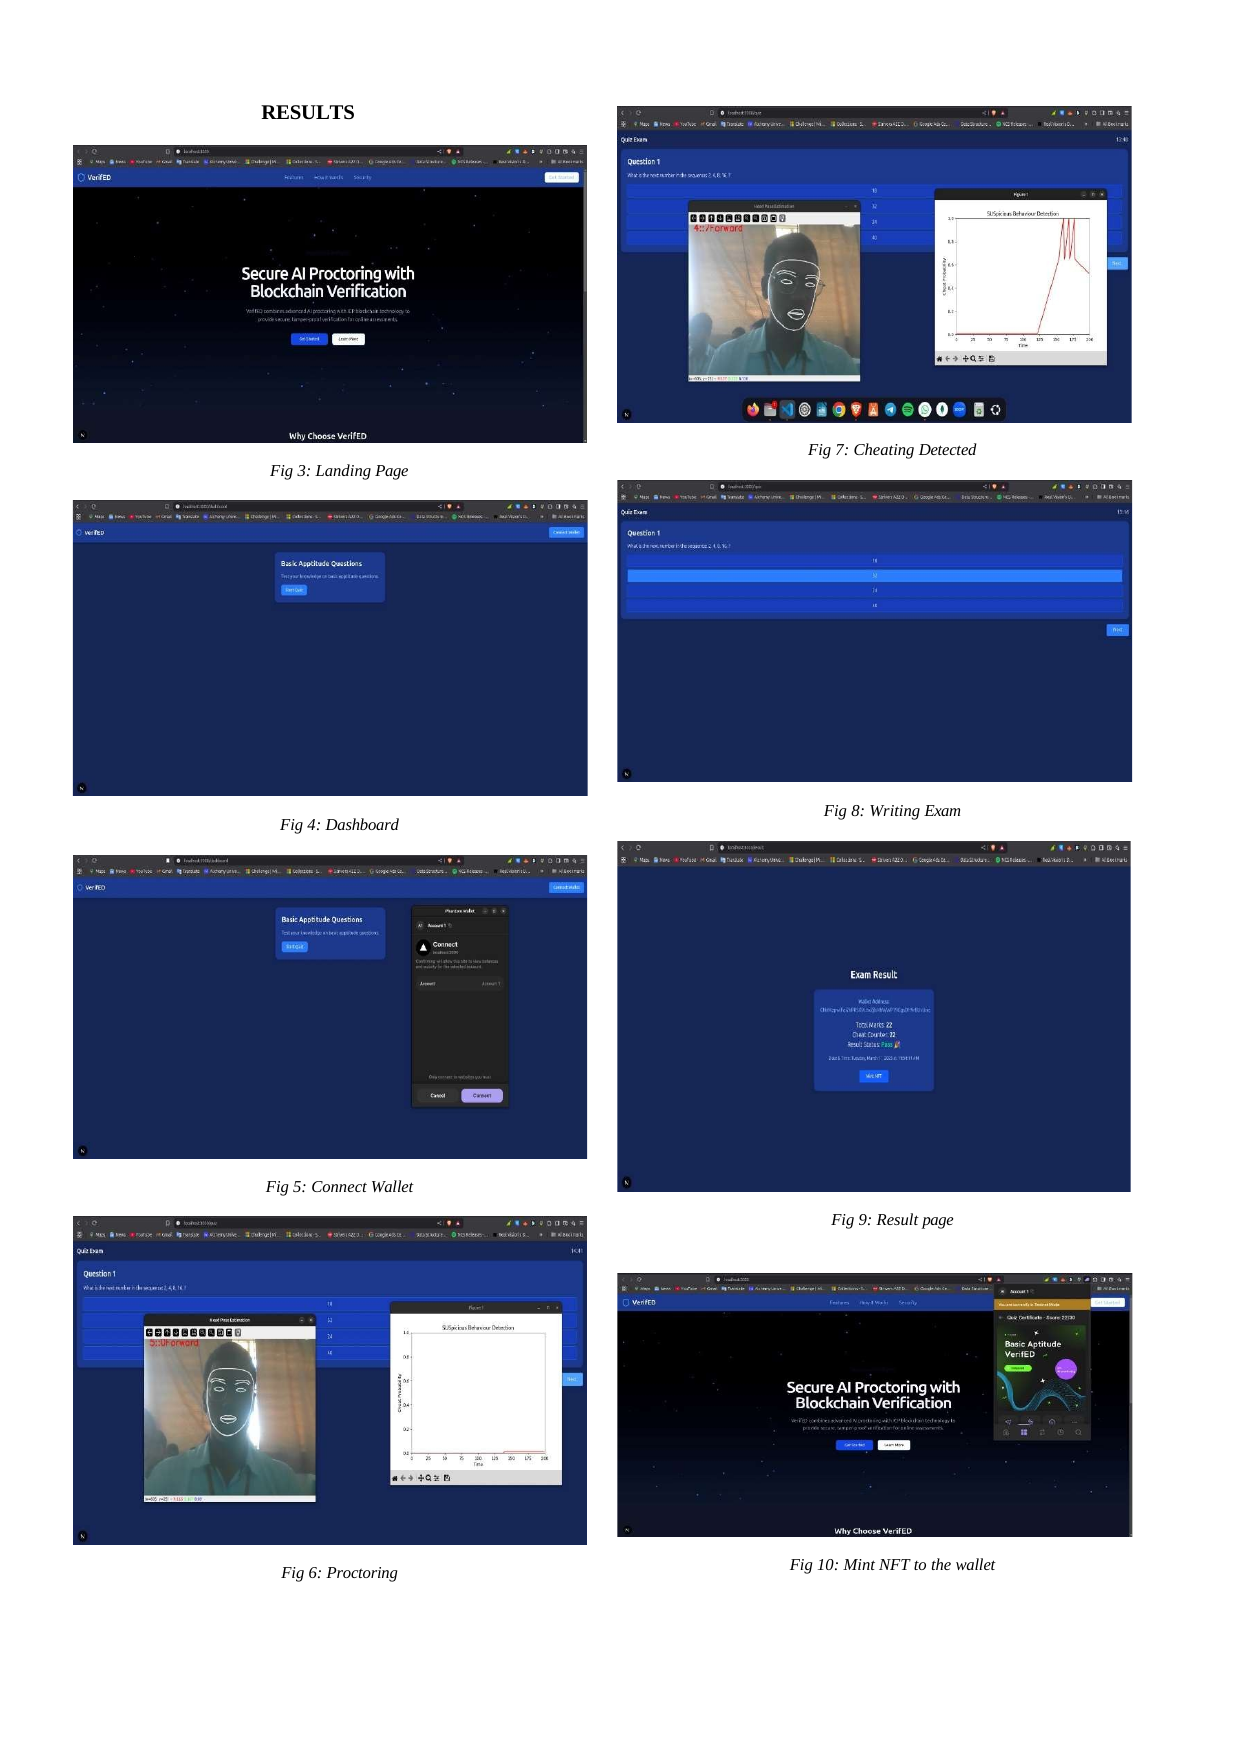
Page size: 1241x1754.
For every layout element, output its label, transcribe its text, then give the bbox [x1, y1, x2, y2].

text Fig 10: Mint NFT to the wallet [604, 1290, 1181, 1574]
picture [617, 1273, 1133, 1290]
picture [72, 500, 588, 796]
picture [73, 1216, 587, 1545]
text Fig 7: Cheating Detected [604, 440, 1181, 459]
picture [617, 480, 1133, 782]
picture [617, 841, 1131, 857]
text Fig 9: Result page [604, 857, 1181, 1229]
picture [73, 145, 587, 443]
subtitle RESULTS [92, 100, 524, 124]
picture [73, 855, 588, 1159]
text Fig 4: Dashboard [122, 815, 557, 834]
picture [617, 106, 1132, 423]
text Fig 8: Writing Exam [604, 801, 1181, 820]
